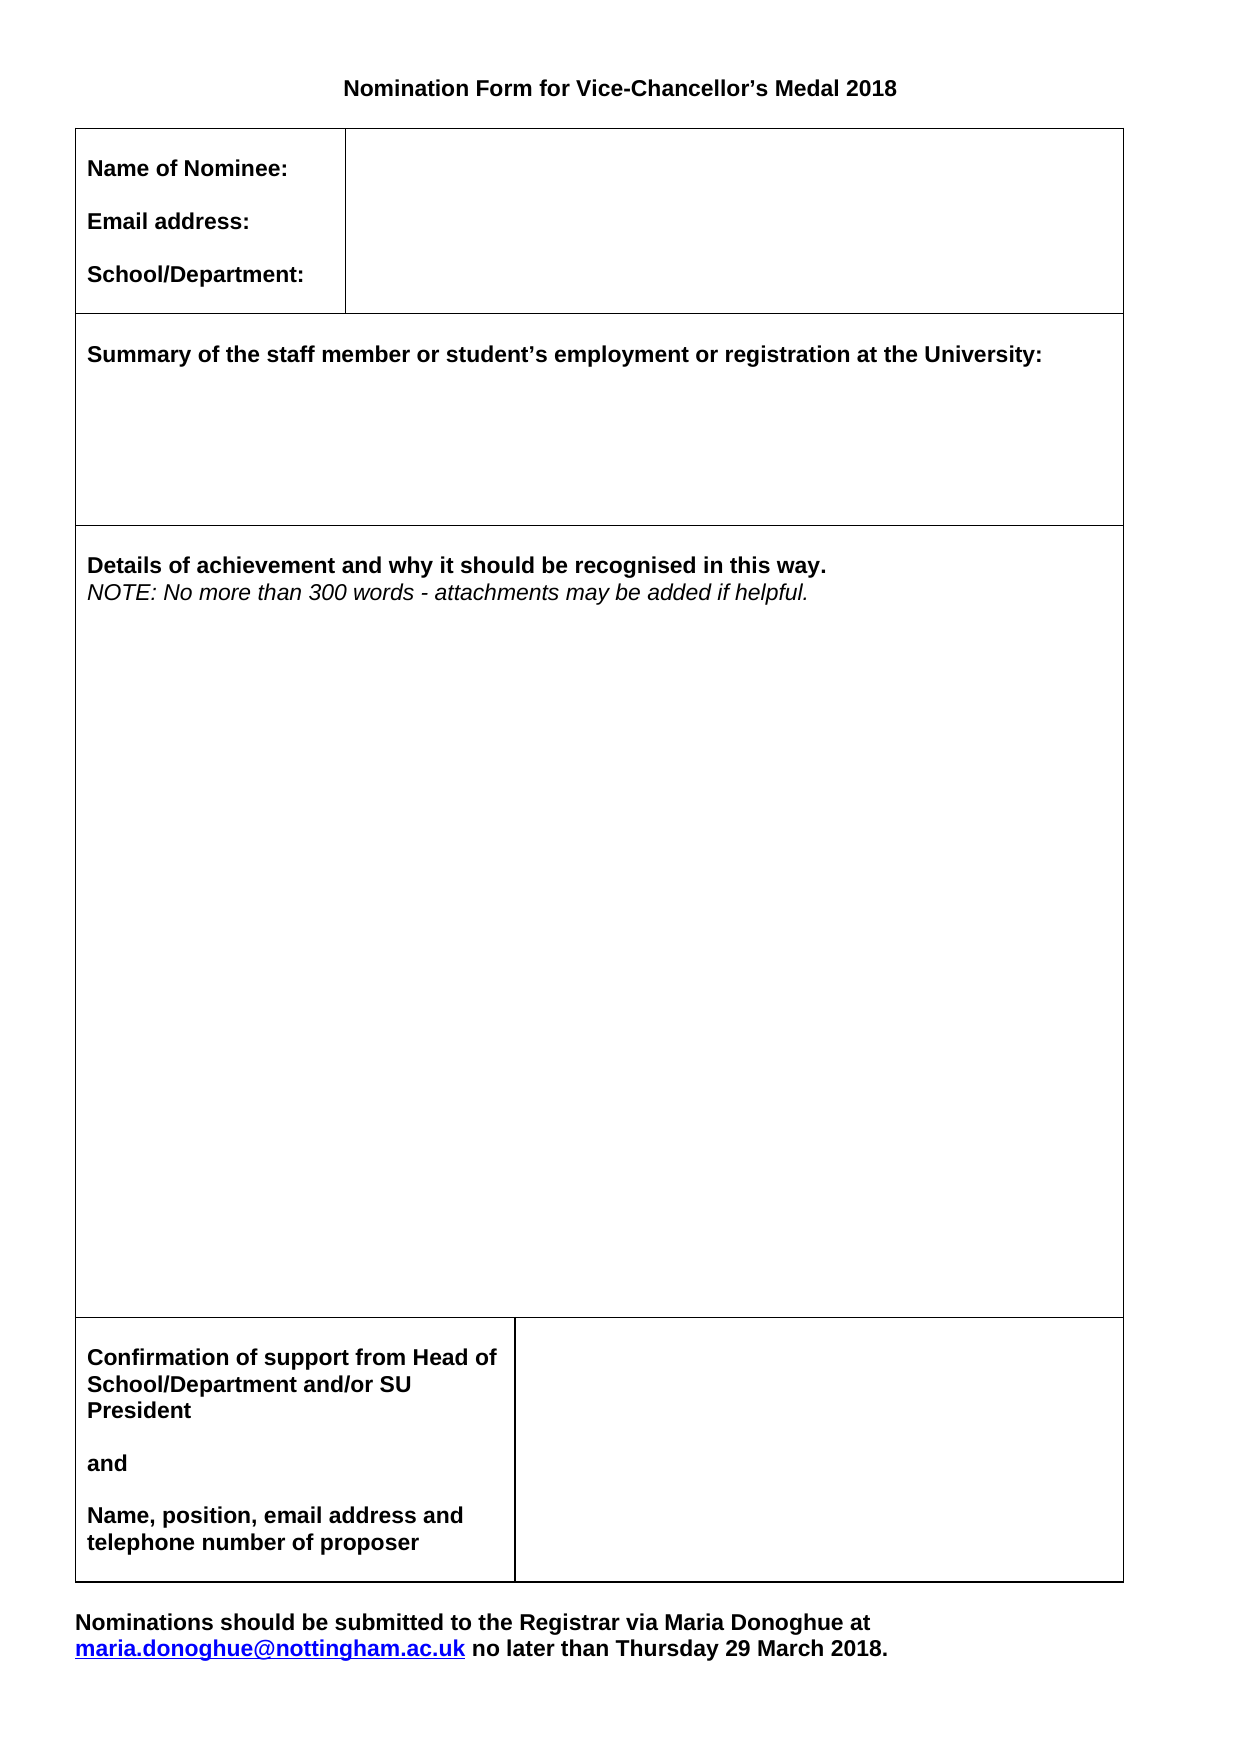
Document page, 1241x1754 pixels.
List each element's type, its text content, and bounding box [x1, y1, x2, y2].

table_header Name of Nominee: Email address: School/Department: [76, 129, 345, 313]
text Nomination Form for Vice-Chancellor’s Medal 2018 [75, 75, 1165, 101]
table_cell Confirmation of support from Head of School/Department and/or SU President and Name, position, email address and telephone number of proposer [76, 1318, 514, 1581]
table_header [346, 129, 1123, 313]
table_cell Summary of the staff member or student’s employment or registration at the University: [76, 314, 1123, 525]
table_cell Details of achievement and why it should be recognised in this way. NOTE: No more than 300 words - attachments may be added if helpful. [76, 526, 1123, 1317]
text Nominations should be submitted to the Registrar via Maria Donoghue at maria.donoghue@nottingham.ac.uk no later than Thursday 29 March 2018. [75, 1609, 1165, 1661]
table_cell [516, 1318, 1123, 1581]
